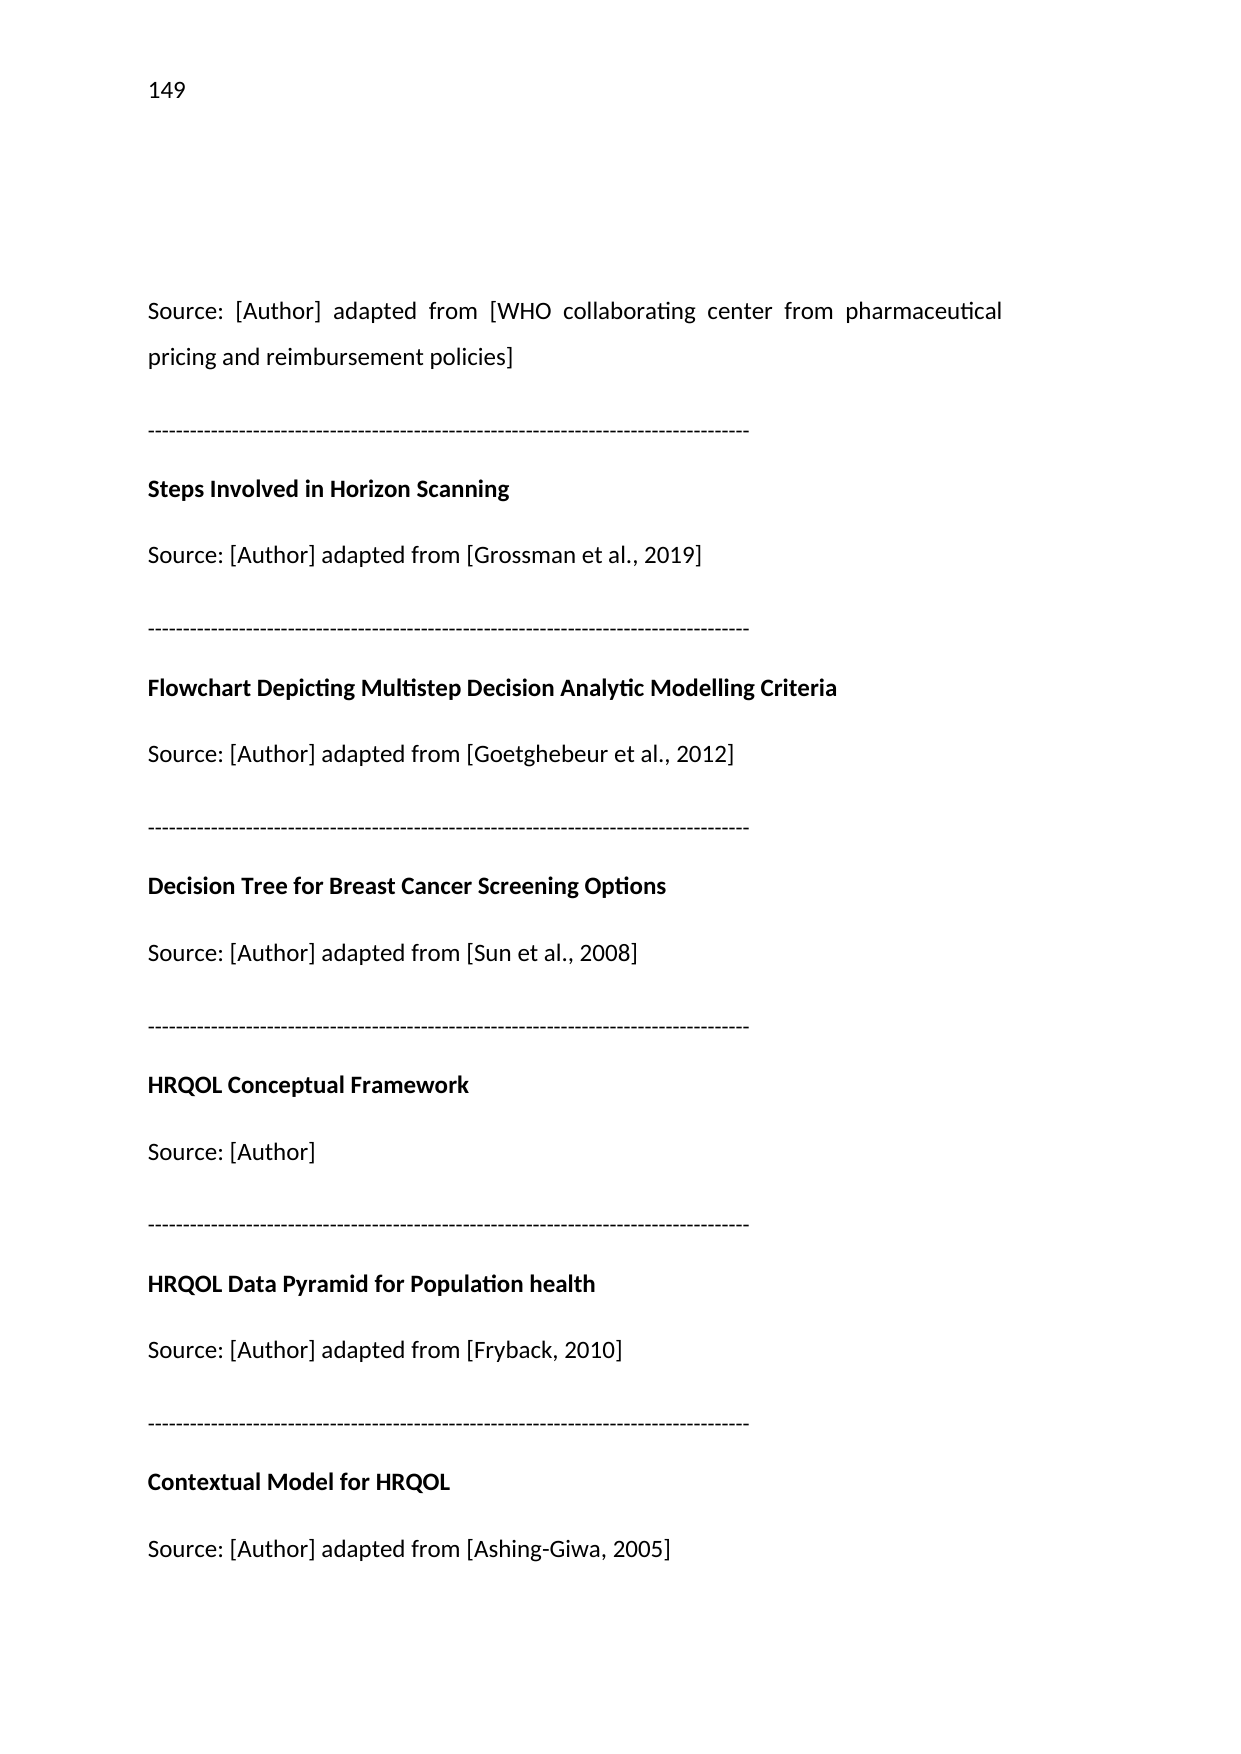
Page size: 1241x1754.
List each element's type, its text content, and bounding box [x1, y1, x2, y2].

text HRQOL Data Pyramid for Population health [148, 1268, 1004, 1298]
text Source: [Author] adapted from [Grossman et al., 2019] [148, 540, 1004, 570]
text Source: [Author] [148, 1136, 1004, 1166]
text Source: [Author] adapted from [Ashing-Giwa, 2005] [148, 1533, 1004, 1563]
text Source: [Author] adapted from [Fryback, 2010] [148, 1334, 1004, 1365]
text Contextual Model for HRQOL [148, 1466, 1004, 1497]
text Flowchart Depicting Multistep Decision Analytic Modelling Criteria [148, 672, 1004, 702]
text -------------------------------------------------------------------------------------- [148, 1211, 1004, 1238]
text Source: [Author] adapted from [Goetghebeur et al., 2012] [148, 738, 1004, 769]
text Decision Tree for Breast Cancer Screening Options [148, 870, 1004, 901]
text -------------------------------------------------------------------------------------- [148, 1012, 1004, 1040]
text -------------------------------------------------------------------------------------- [148, 813, 1004, 841]
text -------------------------------------------------------------------------------------- [148, 1409, 1004, 1437]
text Steps Involved in Horizon Scanning [148, 473, 1004, 504]
text Source: [Author] adapted from [WHO collaborating center from pharmaceutical pricing and reimbursement policies] [148, 295, 1004, 372]
text HRQOL Conceptual Framework [148, 1069, 1004, 1099]
text -------------------------------------------------------------------------------------- [148, 416, 1004, 444]
text -------------------------------------------------------------------------------------- [148, 614, 1004, 643]
text Source: [Author] adapted from [Sun et al., 2008] [148, 937, 1004, 967]
